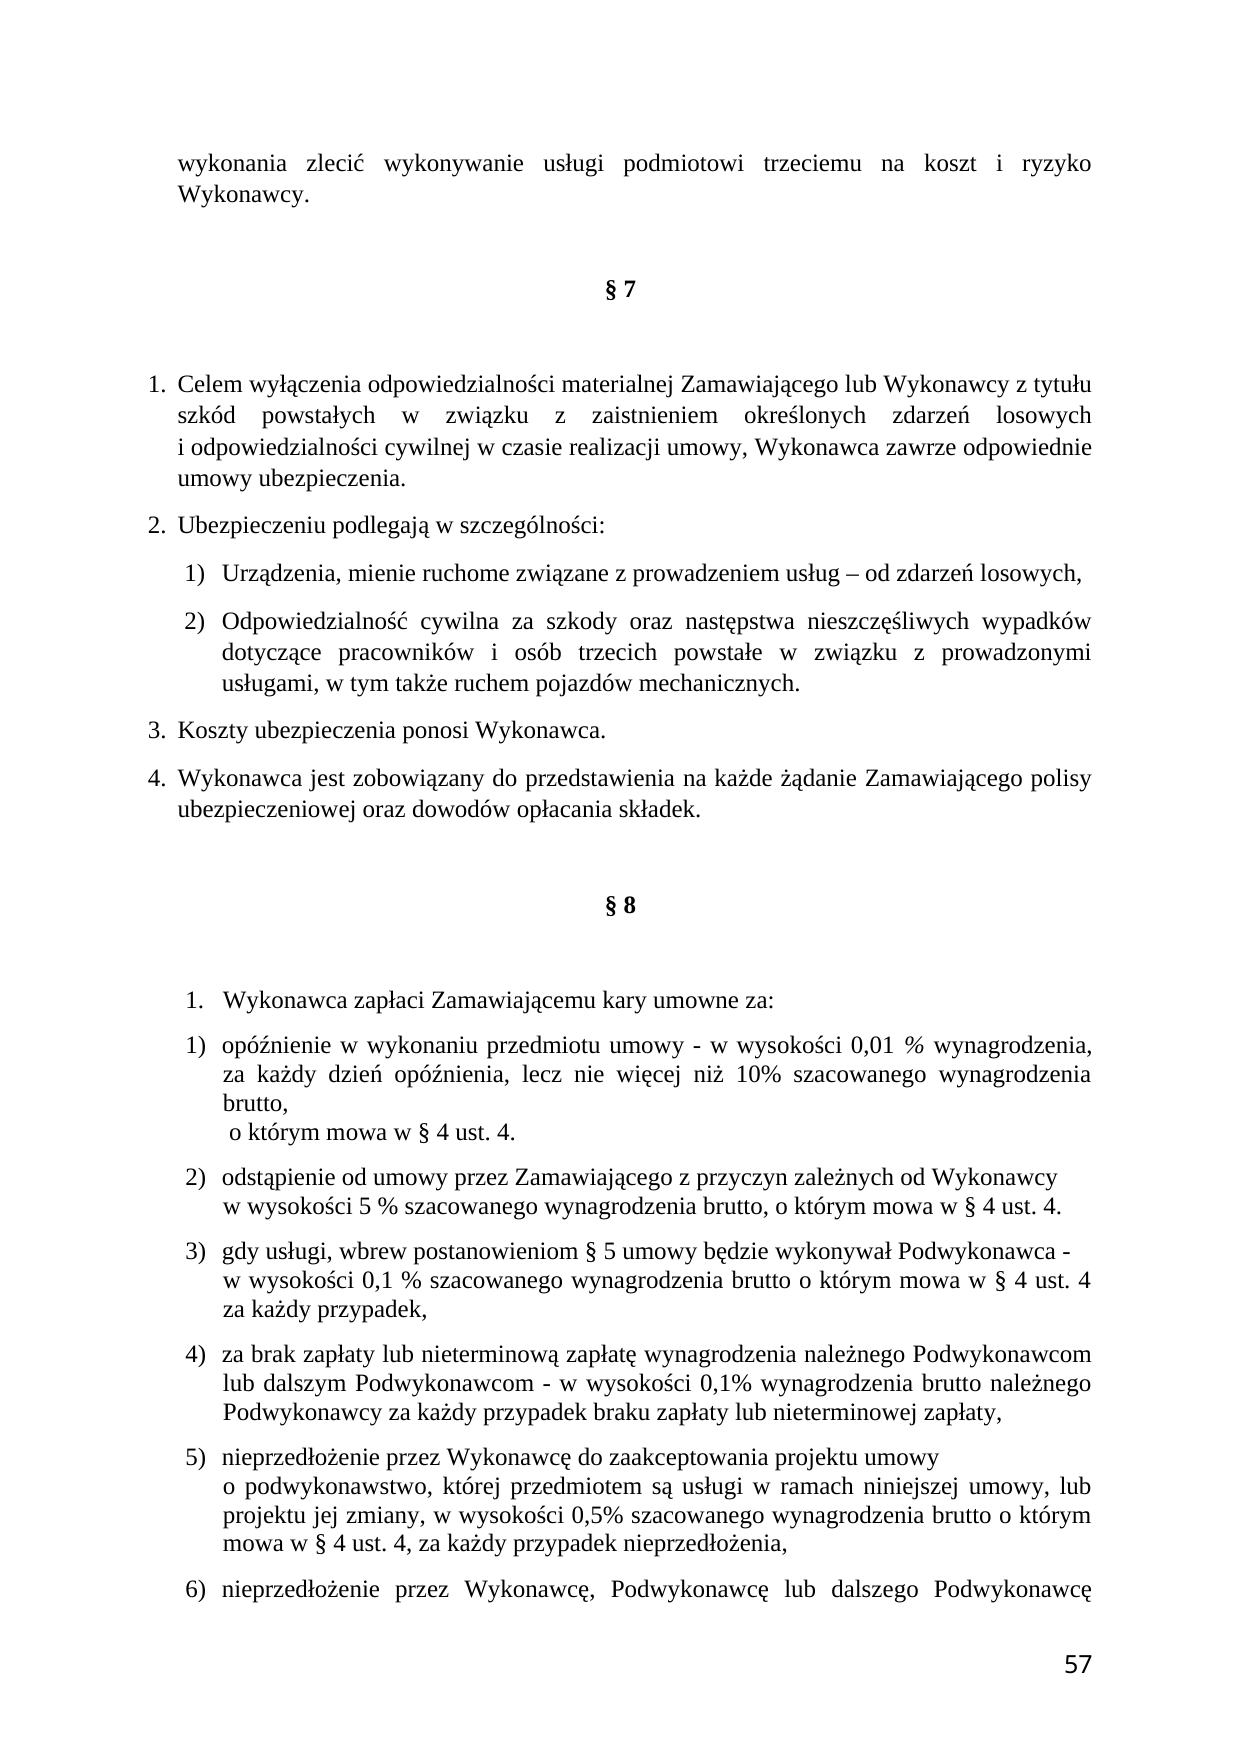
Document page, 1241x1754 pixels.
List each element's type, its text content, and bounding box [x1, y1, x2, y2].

list za brak zapłaty lub nieterminową zapłatę wynagrodzenia należnego Podwykonawcom lub dalszym Podwykonawcom - w wysokości 0,1% wynagrodzenia brutto należnego Podwykonawcy za każdy przypadek braku zapłaty lub nieterminowej zapłaty, [185, 1339, 1092, 1426]
text § 8 [148, 890, 1092, 918]
list Urządzenia, mienie ruchome związane z prowadzeniem usług – od zdarzeń losowych, [184, 558, 1092, 587]
list opóźnienie w wykonaniu przedmiotu umowy - w wysokości 0,01 % wynagrodzenia, za każdy dzień opóźnienia, lecz nie więcej niż 10% szacowanego wynagrodzenia brutto, o którym mowa w § 4 ust. 4. [185, 1031, 1092, 1146]
list Odpowiedzialność cywilna za szkody oraz następstwa nieszczęśliwych wypadków dotyczące pracowników i osób trzecich powstałe w związku z prowadzonymi usługami, w tym także ruchem pojazdów mechanicznych. [184, 606, 1092, 697]
list Koszty ubezpieczenia ponosi Wykonawca. [148, 716, 1092, 744]
list Wykonawca jest zobowiązany do przedstawienia na każde żądanie Zamawiającego polisy ubezpieczeniowej oraz dowodów opłacania składek. [148, 763, 1092, 823]
list Wykonawca zapłaci Zamawiającemu kary umowne za: [185, 985, 1092, 1014]
text § 7 [148, 274, 1092, 303]
list odstąpienie od umowy przez Zamawiającego z przyczyn zależnych od Wykonawcy w wysokości 5 % szacowanego wynagrodzenia brutto, o którym mowa w § 4 ust. 4. [185, 1162, 1092, 1220]
list Ubezpieczeniu podlegają w szczególności: [148, 510, 1092, 539]
list nieprzedłożenie przez Wykonawcę do zaakceptowania projektu umowy o podwykonawstwo, której przedmiotem są usługi w ramach niniejszej umowy, lub projektu jej zmiany, w wysokości 0,5% szacowanego wynagrodzenia brutto o którym mowa w § 4 ust. 4, za każdy przypadek nieprzedłożenia, [185, 1442, 1092, 1557]
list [185, 1574, 1092, 1603]
list Celem wyłączenia odpowiedzialności materialnej Zamawiającego lub Wykonawcy z tytułu szkód powstałych w związku z zaistnieniem określonych zdarzeń losowych i odpowiedzialności cywilnej w czasie realizacji umowy, Wykonawca zawrze odpowiednie umowy ubezpieczenia. [148, 369, 1092, 491]
list gdy usługi, wbrew postanowieniom § 5 umowy będzie wykonywał Podwykonawca - w wysokości 0,1 % szacowanego wynagrodzenia brutto o którym mowa w § 4 ust. 4 za każdy przypadek, [185, 1236, 1092, 1323]
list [148, 148, 1092, 207]
